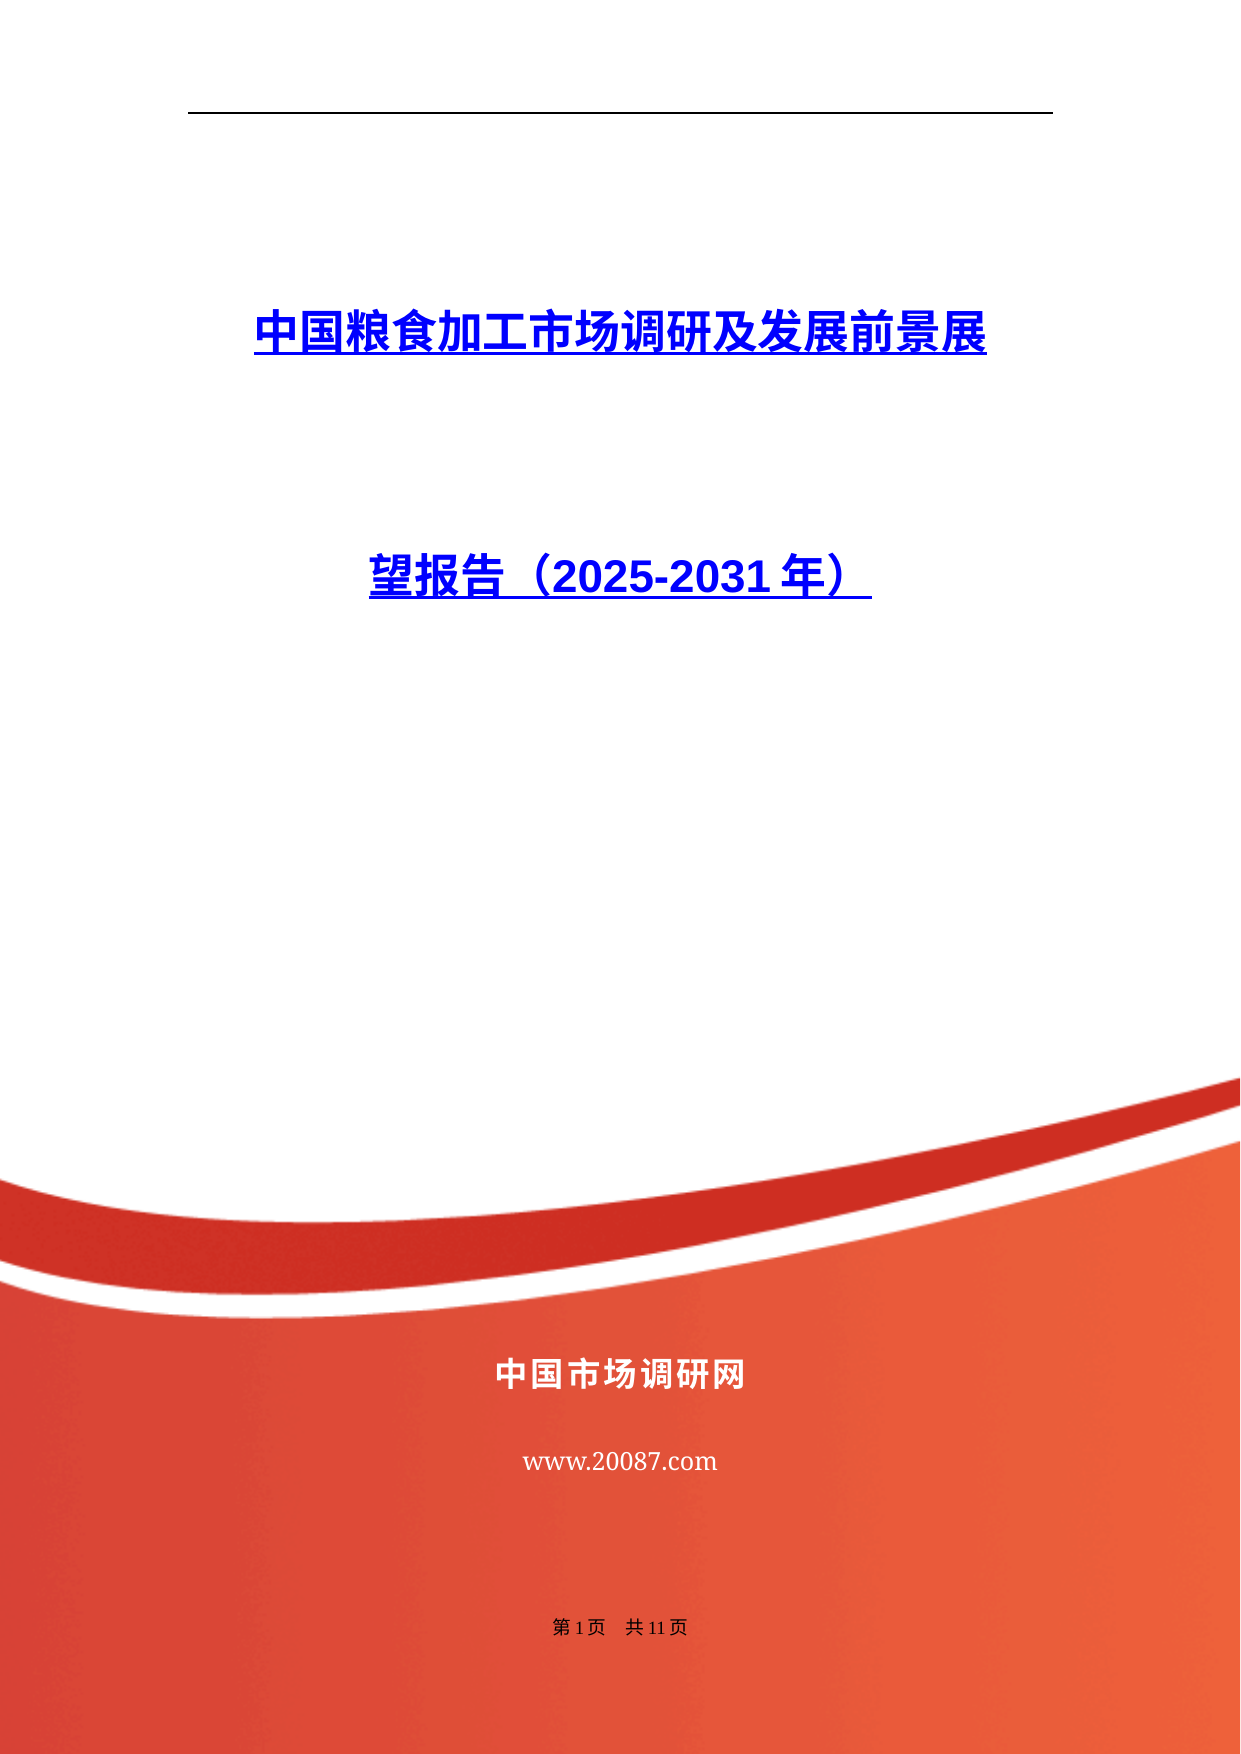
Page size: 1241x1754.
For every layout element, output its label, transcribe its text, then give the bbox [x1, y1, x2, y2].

table_header 中国粮食加工市场调研及发展前景展望报告（2025-2031年） [188, 207, 1053, 773]
picture [0, 1006, 1241, 1754]
subtitle 中国市场调研网 [187, 1339, 1053, 1404]
text www.20087.com [187, 1428, 1053, 1493]
